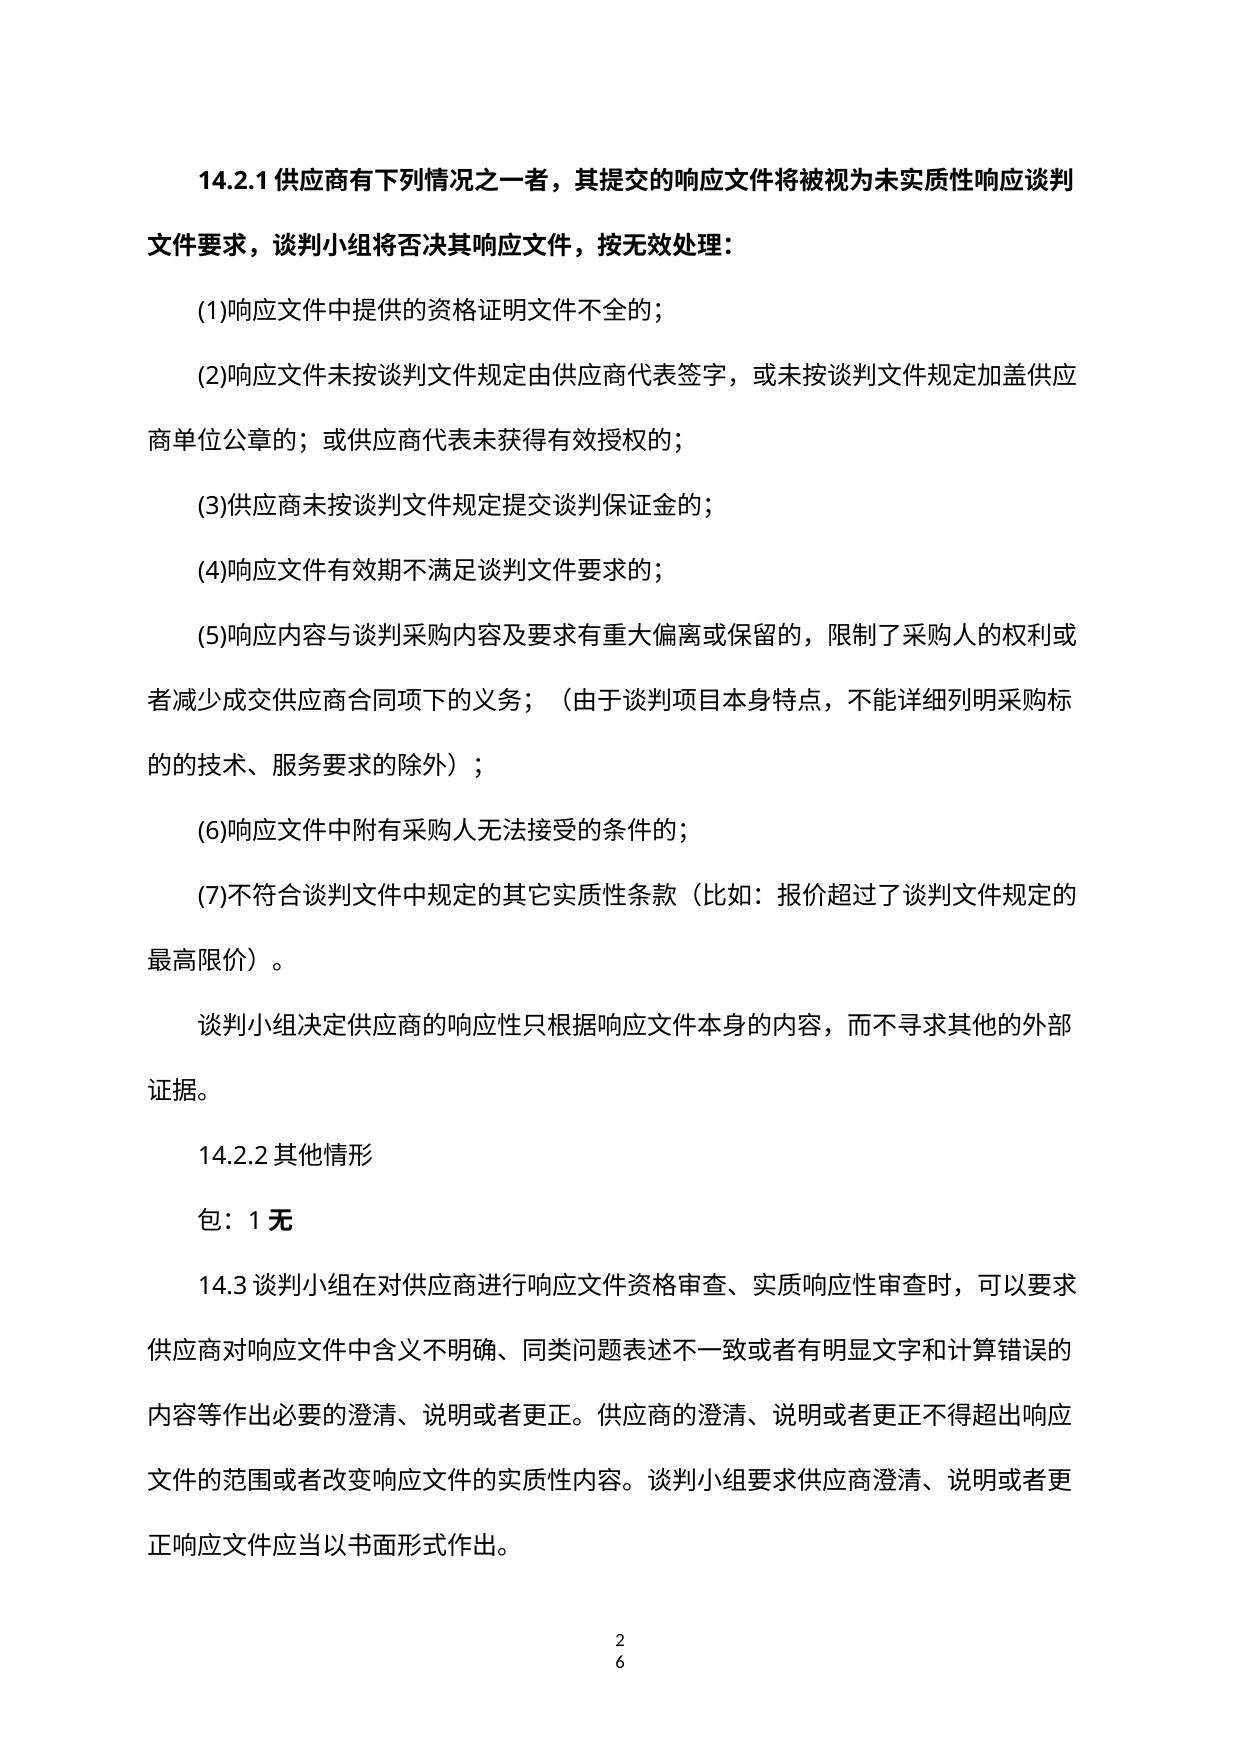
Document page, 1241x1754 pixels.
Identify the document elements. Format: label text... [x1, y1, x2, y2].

text 谈判小组决定供应商的响应性只根据响应文件本身的内容，而不寻求其他的外部证据。 [148, 991, 1093, 1121]
text 包：1 无 [148, 1186, 1093, 1251]
text (2)响应文件未按谈判文件规定由供应商代表签字，或未按谈判文件规定加盖供应商单位公章的；或供应商代表未获得有效授权的； [148, 341, 1093, 471]
text (6)响应文件中附有采购人无法接受的条件的； [148, 796, 1093, 861]
text (4)响应文件有效期不满足谈判文件要求的； [148, 536, 1093, 601]
text 14.2.1供应商有下列情况之一者，其提交的响应文件将被视为未实质性响应谈判文件要求，谈判小组将否决其响应文件，按无效处理： [148, 146, 1093, 276]
text 14.3谈判小组在对供应商进行响应文件资格审查、实质响应性审查时，可以要求供应商对响应文件中含义不明确、同类问题表述不一致或者有明显文字和计算错误的内容等作出必要的澄清、说明或者更正。供应商的澄清、说明或者更正不得超出响应文件的范围或者改变响应文件的实质性内容。谈判小组要求供应商澄清、说明或者更正响应文件应当以书面形式作出。 [148, 1251, 1093, 1576]
text (5)响应内容与谈判采购内容及要求有重大偏离或保留的，限制了采购人的权利或者减少成交供应商合同项下的义务；（由于谈判项目本身特点，不能详细列明采购标的的技术、服务要求的除外）； [148, 601, 1093, 796]
text (3)供应商未按谈判文件规定提交谈判保证金的； [148, 471, 1093, 536]
text 14.2.2其他情形 [148, 1121, 1093, 1186]
text (7)不符合谈判文件中规定的其它实质性条款（比如：报价超过了谈判文件规定的最高限价）。 [148, 861, 1093, 991]
text (1)响应文件中提供的资格证明文件不全的； [148, 276, 1093, 341]
